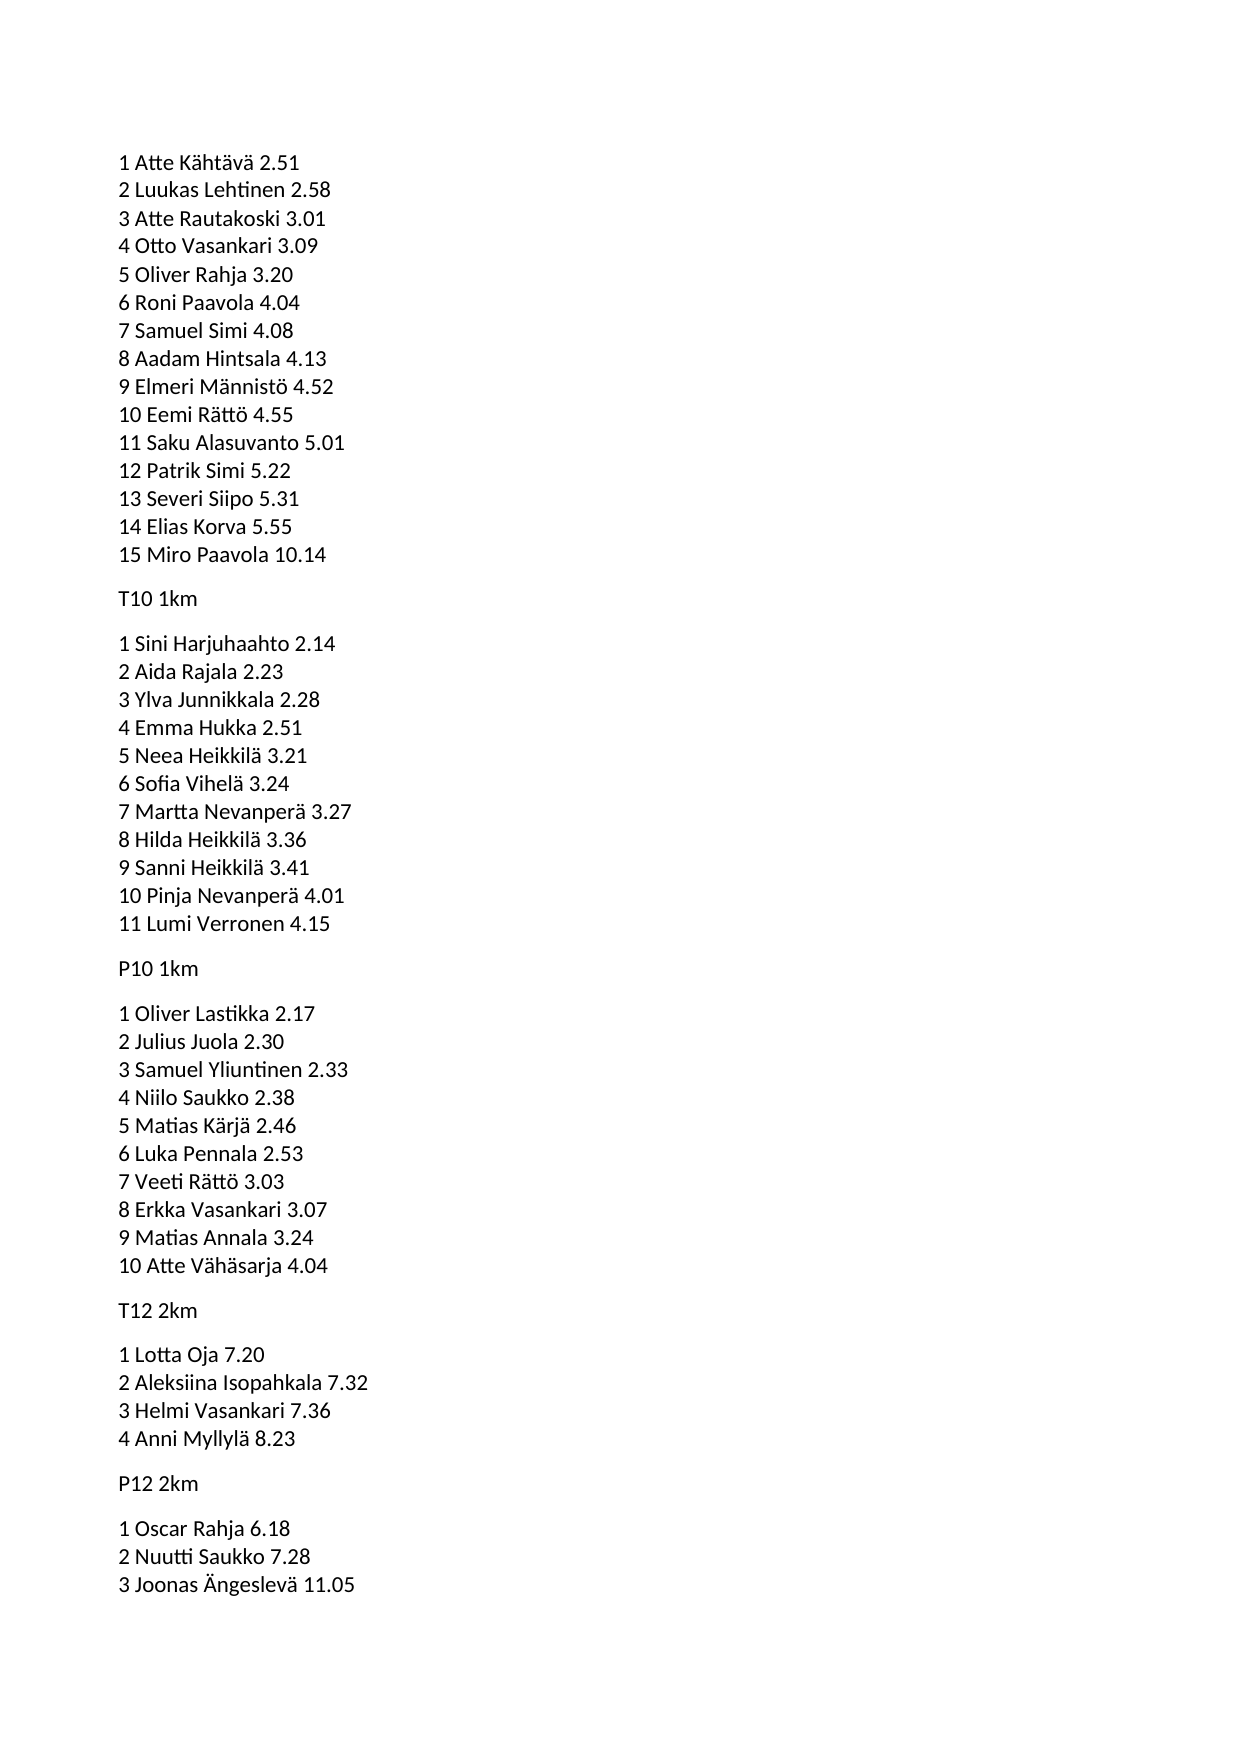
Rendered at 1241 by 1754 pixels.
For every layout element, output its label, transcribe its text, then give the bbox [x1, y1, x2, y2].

text 1 Oscar Rahja 6.18 2 Nuutti Saukko 7.28 3 Joonas Ängeslevä 11.05 [118, 1514, 1122, 1598]
text 1 Oliver Lastikka 2.17 2 Julius Juola 2.30 3 Samuel Yliuntinen 2.33 4 Niilo Saukko 2.38 5 Matias Kärjä 2.46 6 Luka Pennala 2.53 7 Veeti Rättö 3.03 8 Erkka Vasankari 3.07 9 Matias Annala 3.24 10 Atte Vähäsarja 4.04 [118, 999, 1122, 1279]
text T12 2km [118, 1296, 1122, 1324]
text 1 Atte Kähtävä 2.51 2 Luukas Lehtinen 2.58 3 Atte Rautakoski 3.01 4 Otto Vasankari 3.09 5 Oliver Rahja 3.20 6 Roni Paavola 4.04 7 Samuel Simi 4.08 8 Aadam Hintsala 4.13 9 Elmeri Männistö 4.52 10 Eemi Rättö 4.55 11 Saku Alasuvanto 5.01 12 Patrik Simi 5.22 13 Severi Siipo 5.31 14 Elias Korva 5.55 15 Miro Paavola 10.14 [118, 148, 1122, 568]
text P12 2km [118, 1469, 1122, 1497]
text P10 1km [118, 954, 1122, 982]
text 1 Lotta Oja 7.20 2 Aleksiina Isopahkala 7.32 3 Helmi Vasankari 7.36 4 Anni Myllylä 8.23 [118, 1340, 1122, 1452]
text 1 Sini Harjuhaahto 2.14 2 Aida Rajala 2.23 3 Ylva Junnikkala 2.28 4 Emma Hukka 2.51 5 Neea Heikkilä 3.21 6 Sofia Vihelä 3.24 7 Martta Nevanperä 3.27 8 Hilda Heikkilä 3.36 9 Sanni Heikkilä 3.41 10 Pinja Nevanperä 4.01 11 Lumi Verronen 4.15 [118, 629, 1122, 937]
text T10 1km [118, 584, 1122, 613]
